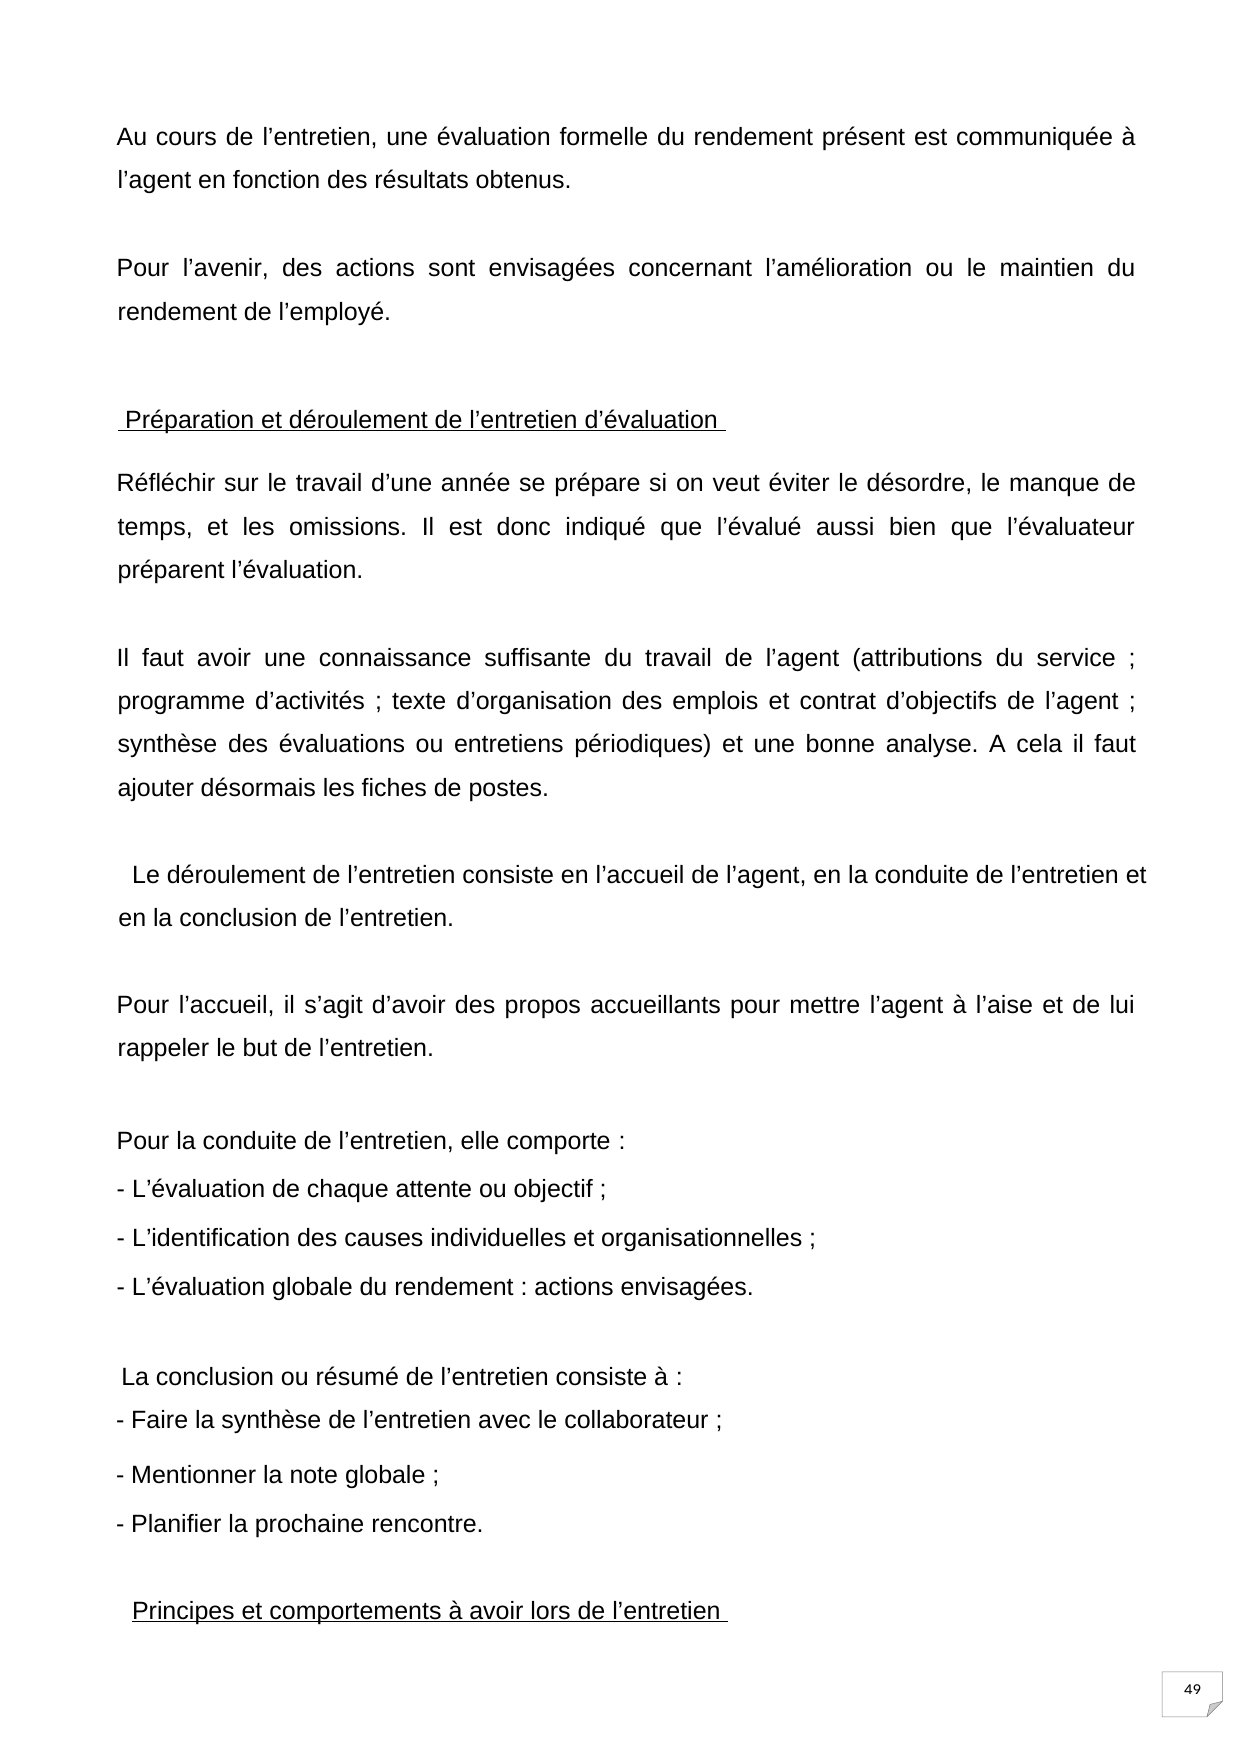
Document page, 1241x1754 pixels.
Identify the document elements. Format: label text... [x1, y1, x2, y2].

text Principes et comportements à avoir lors de l’entretien [118, 1596, 1161, 1624]
text Pour l’avenir, des actions sont envisagées concernant l’amélioration ou le maintien du rendement de l’employé. [116, 253, 1138, 325]
text - L’évaluation de chaque attente ou objectif ; [116, 1174, 1138, 1203]
text Au cours de l’entretien, une évaluation formelle du rendement présent est communiquée à l’agent en fonction des résultats obtenus. [116, 122, 1138, 194]
text Pour la conduite de l’entretien, elle comporte : [116, 1126, 1138, 1154]
text - L’identification des causes individuelles et organisationnelles ; [116, 1223, 1138, 1252]
text - Mentionner la note globale ; [116, 1460, 1138, 1489]
text Le déroulement de l’entretien consiste en l’accueil de l’agent, en la conduite de l’entretien et en la conclusion de l’entretien. [118, 860, 1161, 932]
text - L’évaluation globale du rendement : actions envisagées. [116, 1271, 1138, 1300]
text - Faire la synthèse de l’entretien avec le collaborateur ; [116, 1405, 1161, 1434]
text La conclusion ou résumé de l’entretien consiste à : [110, 1362, 1161, 1391]
text Il faut avoir une connaissance suffisante du travail de l’agent (attributions du service ; programme d’activités ; texte d’organisation des emplois et contrat d’objectifs de l’agent ; synthèse des évaluations ou entretiens périodiques) et une bonne analyse. A cela il faut ajouter désormais les fiches de postes. [116, 643, 1138, 801]
text Réfléchir sur le travail d’une année se prépare si on veut éviter le désordre, le manque de temps, et les omissions. Il est donc indiqué que l’évalué aussi bien que l’évaluateur préparent l’évaluation. [116, 468, 1138, 583]
text Pour l’accueil, il s’agit d’avoir des propos accueillants pour mettre l’agent à l’aise et de lui rappeler le but de l’entretien. [116, 990, 1138, 1062]
text Préparation et déroulement de l’entretien d’évaluation [118, 404, 1161, 433]
text - Planifier la prochaine rencontre. [116, 1508, 1138, 1537]
